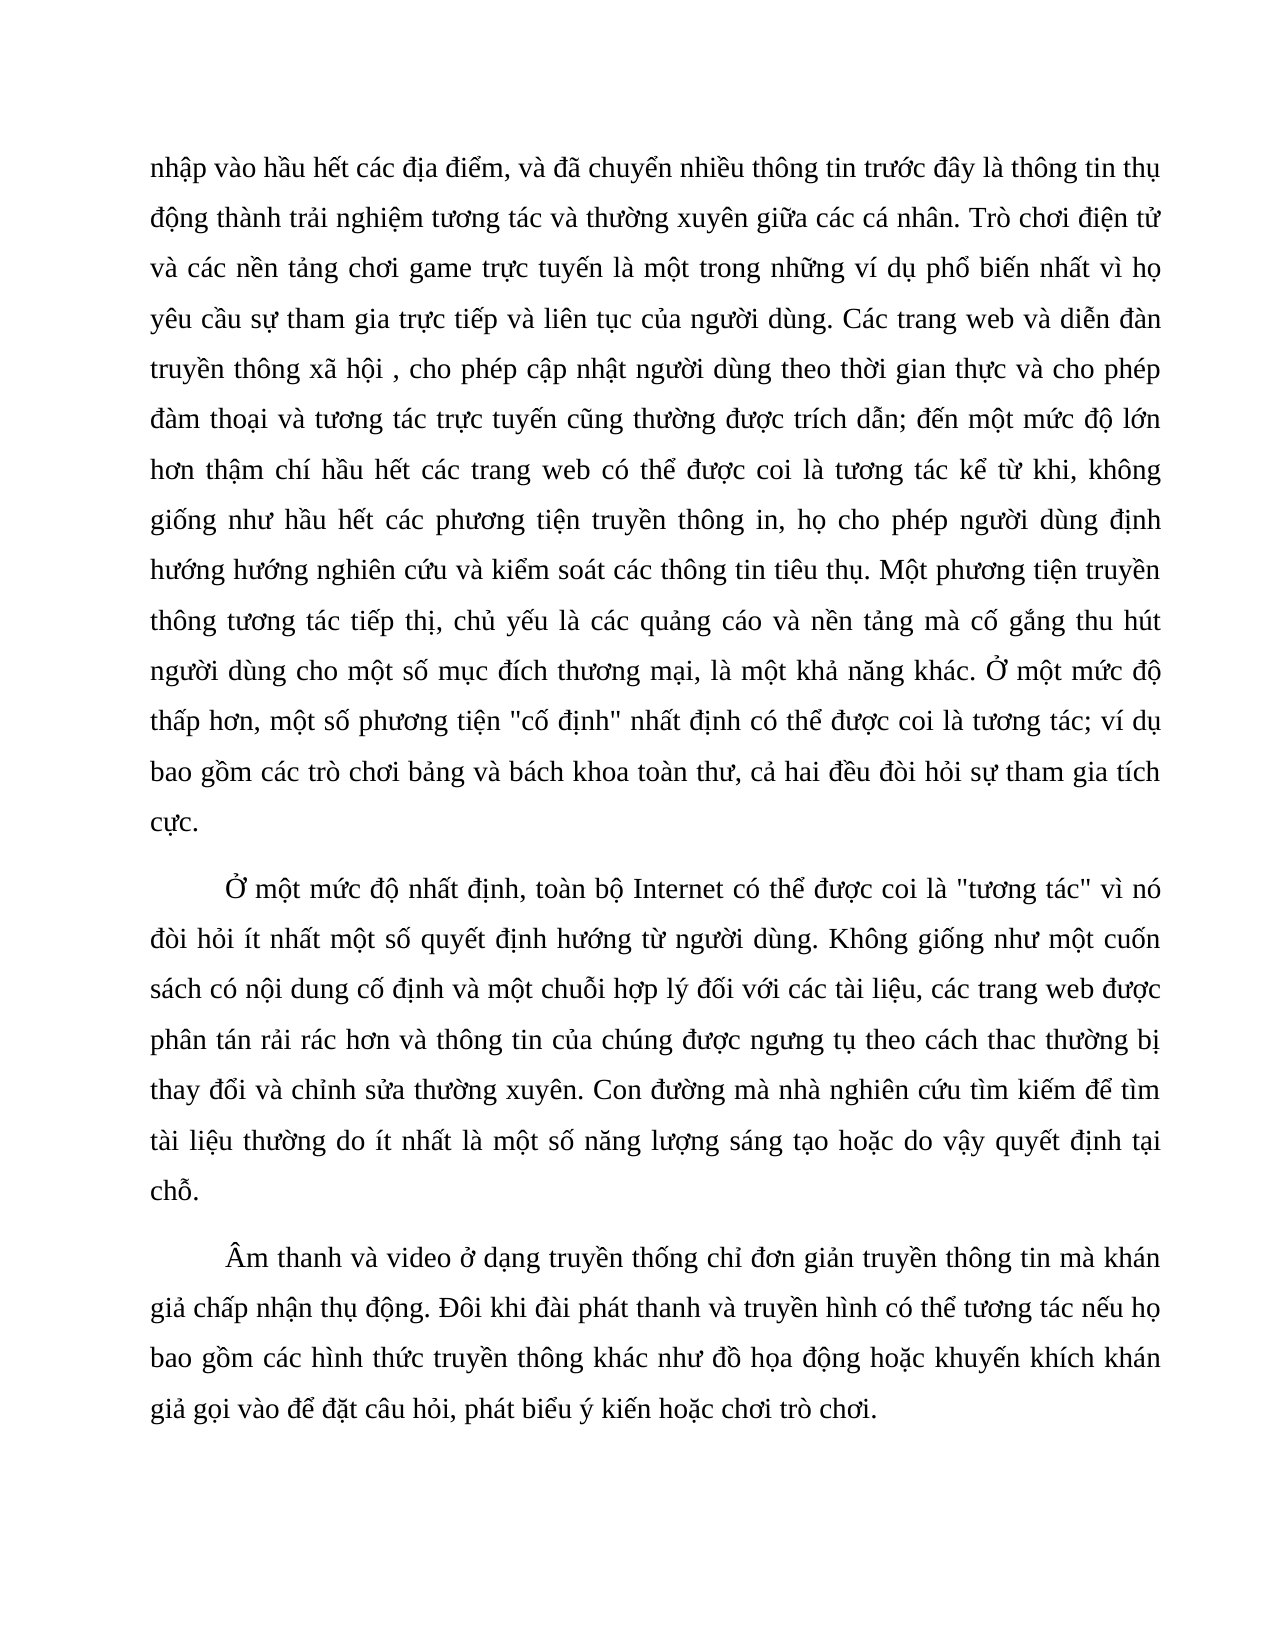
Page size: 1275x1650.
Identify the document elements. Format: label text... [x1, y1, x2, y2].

text Âm thanh và video ở dạng truyền thống chỉ đơn giản truyền thông tin mà khán giả chấp nhận thụ động. Đôi khi đài phát thanh và truyền hình có thể tương tác nếu họ bao gồm các hình thức truyền thông khác như đồ họa động hoặc khuyến khích khán giả gọi vào để đặt câu hỏi, phát biểu ý kiến ​​hoặc chơi trò chơi. [150, 1240, 1162, 1424]
text Ở một mức độ nhất định, toàn bộ Internet có thể được coi là "tương tác" vì nó đòi hỏi ít nhất một số quyết định hướng từ người dùng. Không giống như một cuốn sách có nội dung cố định và một chuỗi hợp lý đối với các tài liệu, các trang web được phân tán rải rác hơn và thông tin của chúng được ngưng tụ theo cách thac thường bị thay đổi và chỉnh sửa thường xuyên. Con đường mà nhà nghiên cứu tìm kiếm để tìm tài liệu thường do ít nhất là một số năng lượng sáng tạo hoặc do vậy quyết định tại chỗ. [150, 871, 1162, 1206]
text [150, 150, 1162, 838]
